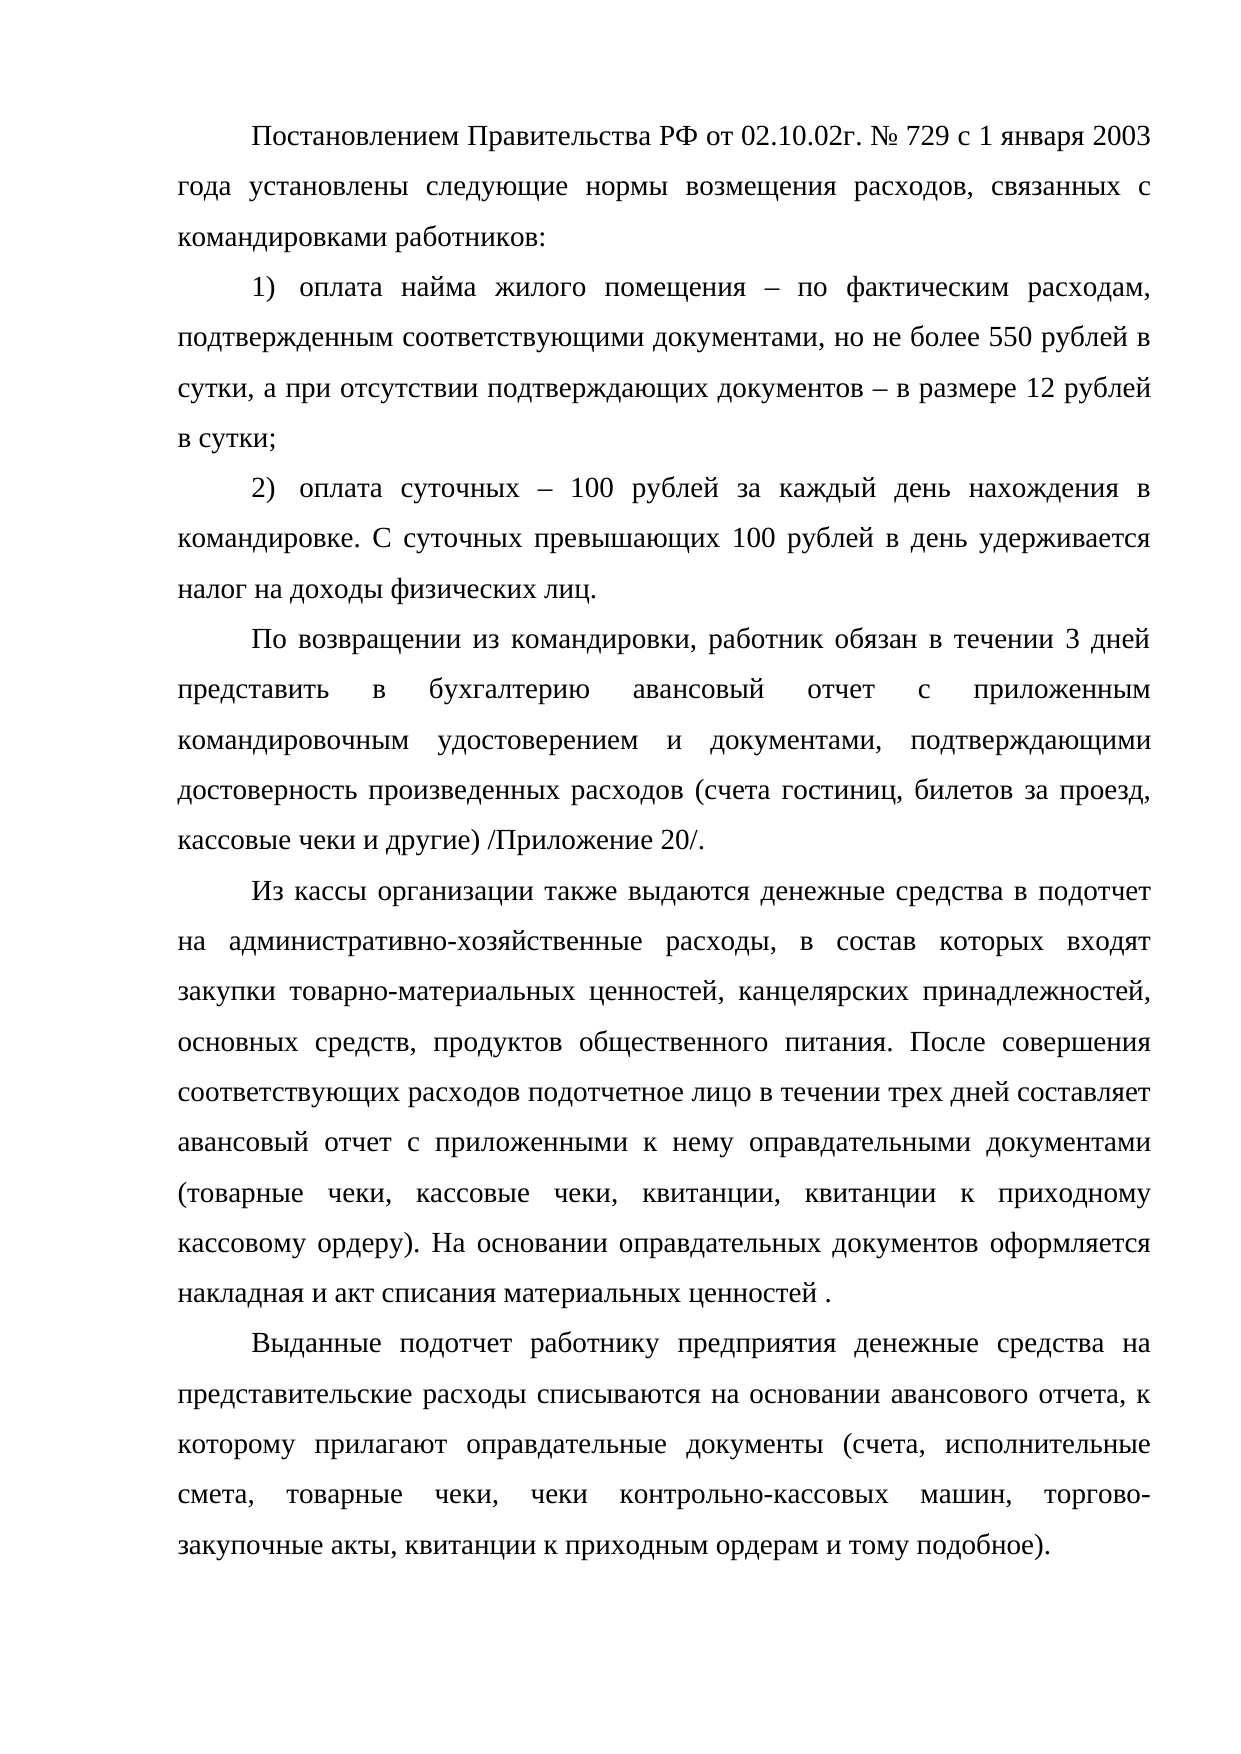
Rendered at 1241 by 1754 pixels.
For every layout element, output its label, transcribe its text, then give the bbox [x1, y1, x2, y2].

text Постановлением Правительства РФ от 02.10.02г. № 729 с 1 января 2003 года установлены следующие нормы возмещения расходов, связанных с командировками работников: [177, 118, 1152, 252]
list оплата суточных – 100 рублей за каждый день нахождения в командировке. С суточных превышающих 100 рублей в день удерживается налог на доходы физических лиц. [177, 470, 1152, 604]
list оплата найма жилого помещения – по фактическим расходам, подтвержденным соответствующими документами, но не более 550 рублей в сутки, а при отсутствии подтверждающих документов – в размере 12 рублей в сутки; [177, 269, 1152, 453]
text Из кассы организации также выдаются денежные средства в подотчет на административно-хозяйственные расходы, в состав которых входят закупки товарно-материальных ценностей, канцелярских принадлежностей, основных средств, продуктов общественного питания. После совершения соответствующих расходов подотчетное лицо в течении трех дней составляет авансовый отчет с приложенными к нему оправдательными документами (товарные чеки, кассовые чеки, квитанции, квитанции к приходному кассовому ордеру). На основании оправдательных документов оформляется накладная и акт списания материальных ценностей . [177, 873, 1152, 1309]
text По возвращении из командировки, работник обязан в течении 3 дней представить в бухгалтерию авансовый отчет с приложенным командировочным удостоверением и документами, подтверждающими достоверность произведенных расходов (счета гостиниц, билетов за проезд, кассовые чеки и другие) /Приложение 20/. [177, 621, 1152, 856]
text Выданные подотчет работнику предприятия денежные средства на представительские расходы списываются на основании авансового отчета, к которому прилагают оправдательные документы (счета, исполнительные смета, товарные чеки, чеки контрольно-кассовых машин, торгово-закупочные акты, квитанции к приходным ордерам и тому подобное). [177, 1326, 1152, 1560]
